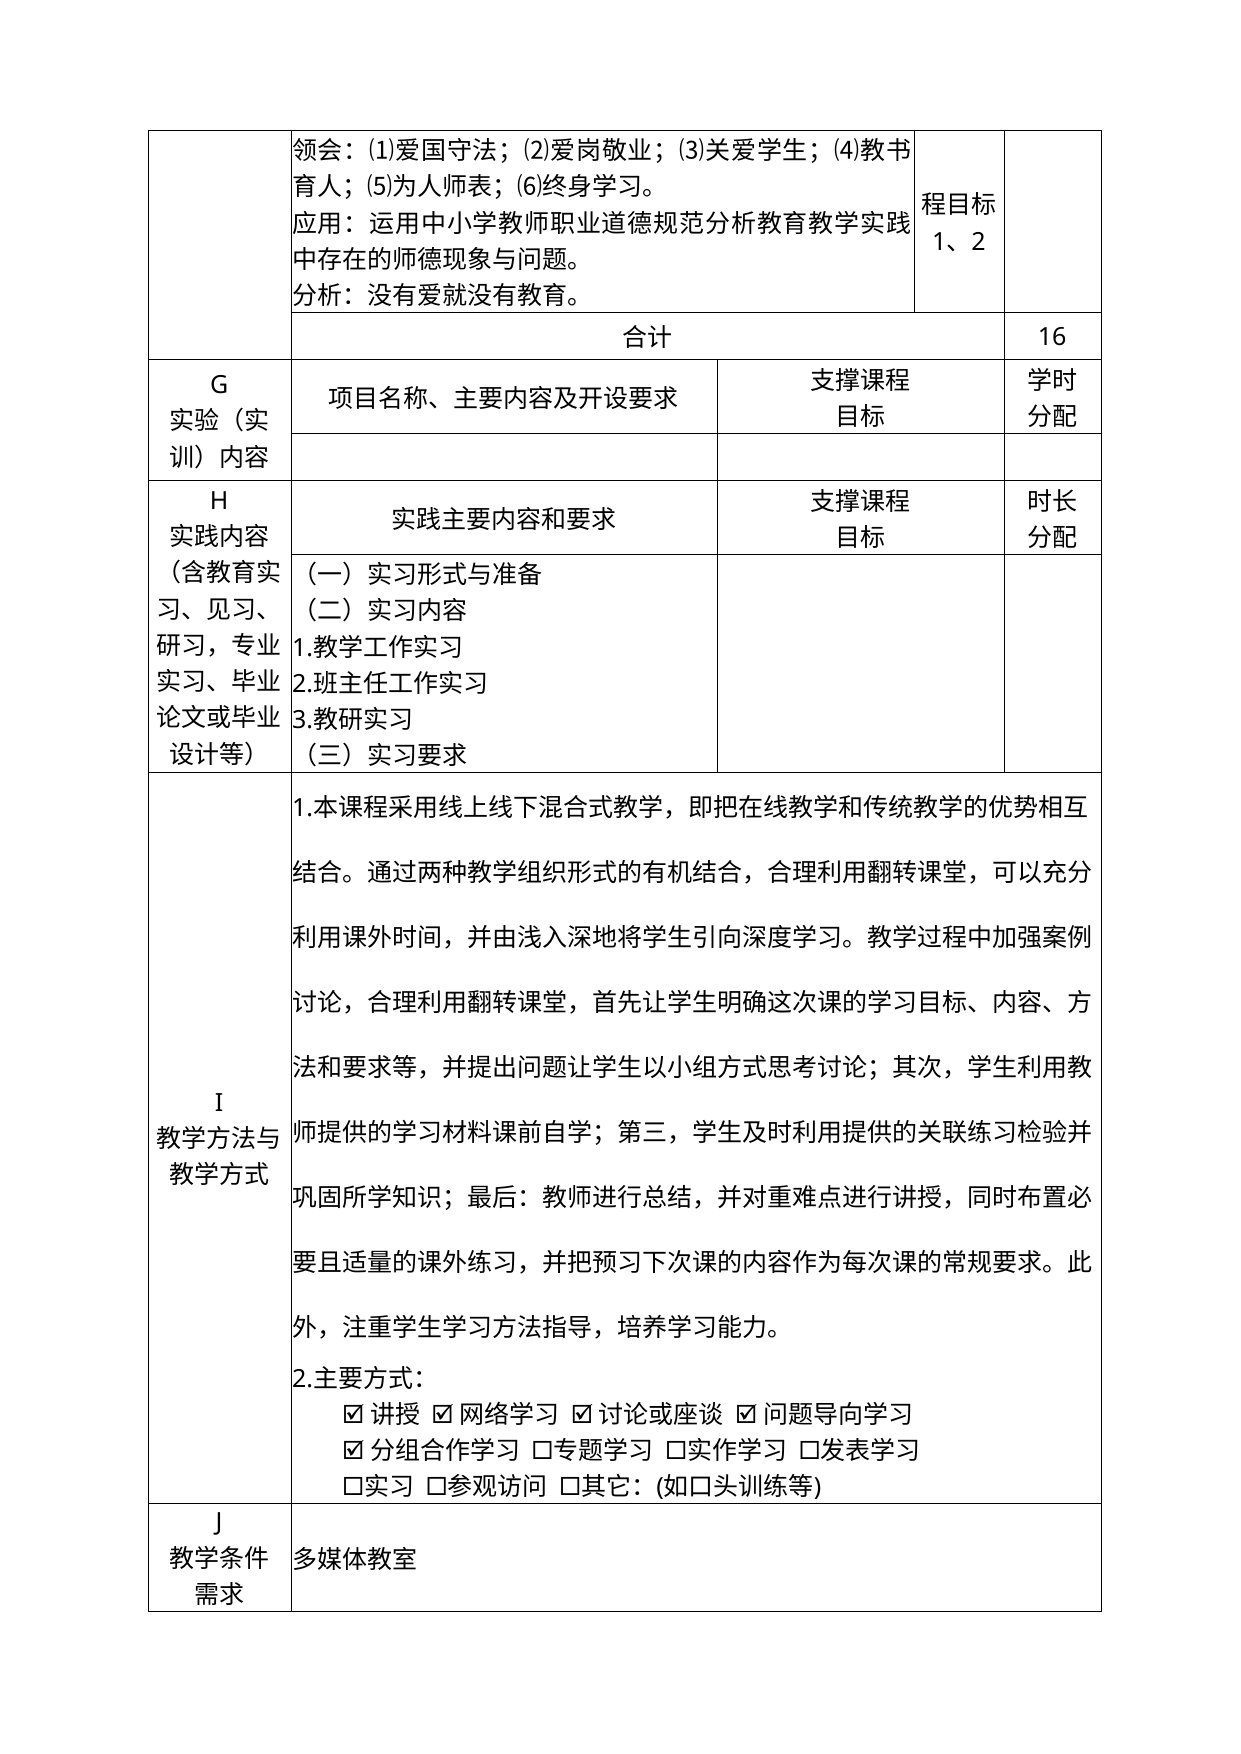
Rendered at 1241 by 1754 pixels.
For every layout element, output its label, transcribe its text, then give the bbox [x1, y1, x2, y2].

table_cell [292, 131, 914, 312]
table_cell [718, 555, 1004, 772]
table_cell 支撑课程 目标 [718, 481, 1004, 553]
table_cell J 教学条件 需求 [149, 1504, 291, 1611]
table_cell [292, 434, 717, 480]
table_cell 实践主要内容和要求 [292, 481, 717, 553]
table_cell 合计 [292, 313, 1004, 359]
table_cell 项目名称、主要内容及开设要求 [292, 360, 717, 433]
table_cell [1005, 555, 1101, 772]
table_cell H 实践内容（含教育实习、见习、研习，专业实习、毕业论文或毕业设计等） [149, 481, 291, 772]
table_cell 1.本课程采用线上线下混合式教学，即把在线教学和传统教学的优势相互结合。通过两种教学组织形式的有机结合，合理利用翻转课堂，可以充分利用课外时间，并由浅入深地将学生引向深度学习。教学过程中加强案例讨论，合理利用翻转课堂，首先让学生明确这次课的学习目标、内容、方法和要求等，并提出问题让学生以小组方式思考讨论；其次，学生利用教师提供的学习材料课前自学；第三，学生及时利用提供的关联练习检验并巩固所学知识；最后：教师进行总结，并对重难点进行讲授，同时布置必要且适量的课外练习，并把预习下次课的内容作为每次课的常规要求。此外，注重学生学习方法指导，培养学习能力。 2.主要方式： 讲授 网络学习 讨论或座谈 问题导向学习 分组合作学习 专题学习 实作学习 发表学习 实习 参观访问 其它：(如口头训练等) [292, 773, 1101, 1503]
table_cell 多媒体教室 [292, 1504, 1101, 1611]
table_cell [718, 434, 1004, 480]
table_cell 学时 分配 [1005, 360, 1101, 433]
table_cell G 实验（实训）内容 [149, 360, 291, 480]
table_cell 支撑课程 目标 [718, 360, 1004, 433]
table_cell [1005, 434, 1101, 480]
table_cell 时长 分配 [1005, 481, 1101, 553]
table_cell 支撑课程目标1、2 [915, 131, 1004, 312]
table_cell （一）实习形式与准备 （二）实习内容 1.教学工作实习 2.班主任工作实习 3.教研实习 （三）实习要求 [292, 555, 717, 772]
table_cell 16 [1005, 313, 1101, 359]
table_cell I 教学方法与教学方式 [149, 773, 291, 1503]
table_cell 4 [1005, 131, 1101, 312]
